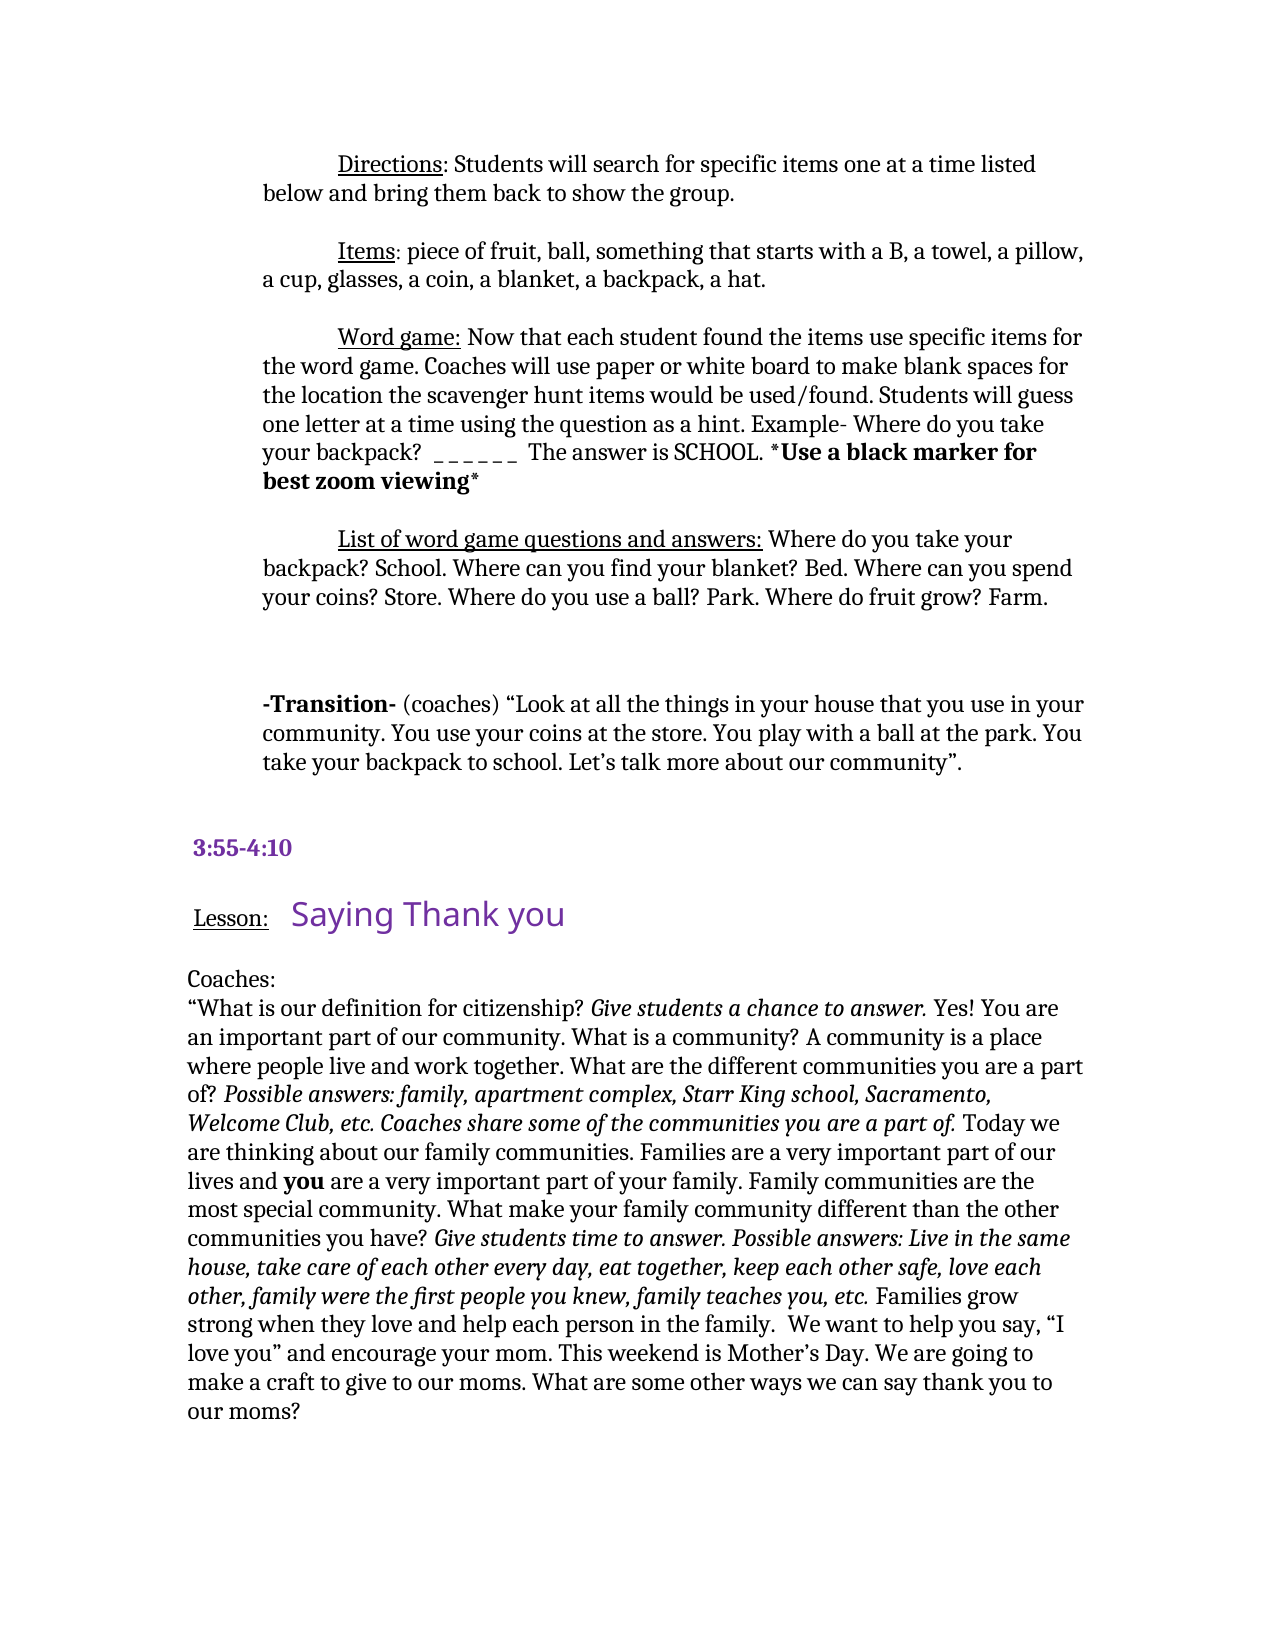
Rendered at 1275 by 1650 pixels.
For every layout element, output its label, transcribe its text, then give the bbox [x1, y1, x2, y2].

text 3:55-4:10 [187, 834, 1087, 862]
text List of word game questions and answers: Where do you take your backpack? School. Where can you find your blanket? Bed. Where can you spend your coins? Store. Where do you use a ball? Park. Where do fruit grow? Farm. [262, 525, 1087, 635]
text Lesson: Saying Thank you [187, 891, 1087, 937]
text Word game: Now that each student found the items use specific items for the word game. Coaches will use paper or white board to make blank spaces for the location the scavenger hunt items would be used/found. Students will guess one letter at a time using the question as a hint. Example- Where do you take your backpack? _ _ _ _ _ _ The answer is SCHOOL. *Use a black marker for best zoom viewing* [262, 323, 1087, 496]
text -Transition- (coaches) “Look at all the things in your house that you use in your community. You use your coins at the store. You play with a ball at the park. You take your backpack to school. Let’s talk more about our community”. [262, 690, 1087, 776]
text “What is our definition for citizenship? Give students a chance to answer. Yes! You are an important part of our community. What is a community? A community is a place where people live and work together. What are the different communities you are a part of? Possible answers: family, apartment complex, Starr King school, Sacramento, Welcome Club, etc. Coaches share some of the communities you are a part of. Today we are thinking about our family communities. Families are a very important part of our lives and you are a very important part of your family. Family communities are the most special community. What make your family community different than the other communities you have? Give students time to answer. Possible answers: Live in the same house, take care of each other every day, eat together, keep each other safe, love each other, family were the first people you knew, family teaches you, etc. Families grow strong when they love and help each person in the family. We want to help you say, “I love you” and encourage your mom. This weekend is Mother’s Day. We are going to make a craft to give to our moms. What are some other ways we can say thank you to our moms? [307, 994, 1087, 1425]
text Items: piece of fruit, ball, something that starts with a B, a towel, a pillow, a cup, glasses, a coin, a blanket, a backpack, a hat. [262, 237, 1087, 294]
text Coaches: [187, 965, 1087, 994]
text Directions: Students will search for specific items one at a time listed below and bring them back to show the group. [262, 150, 1087, 207]
